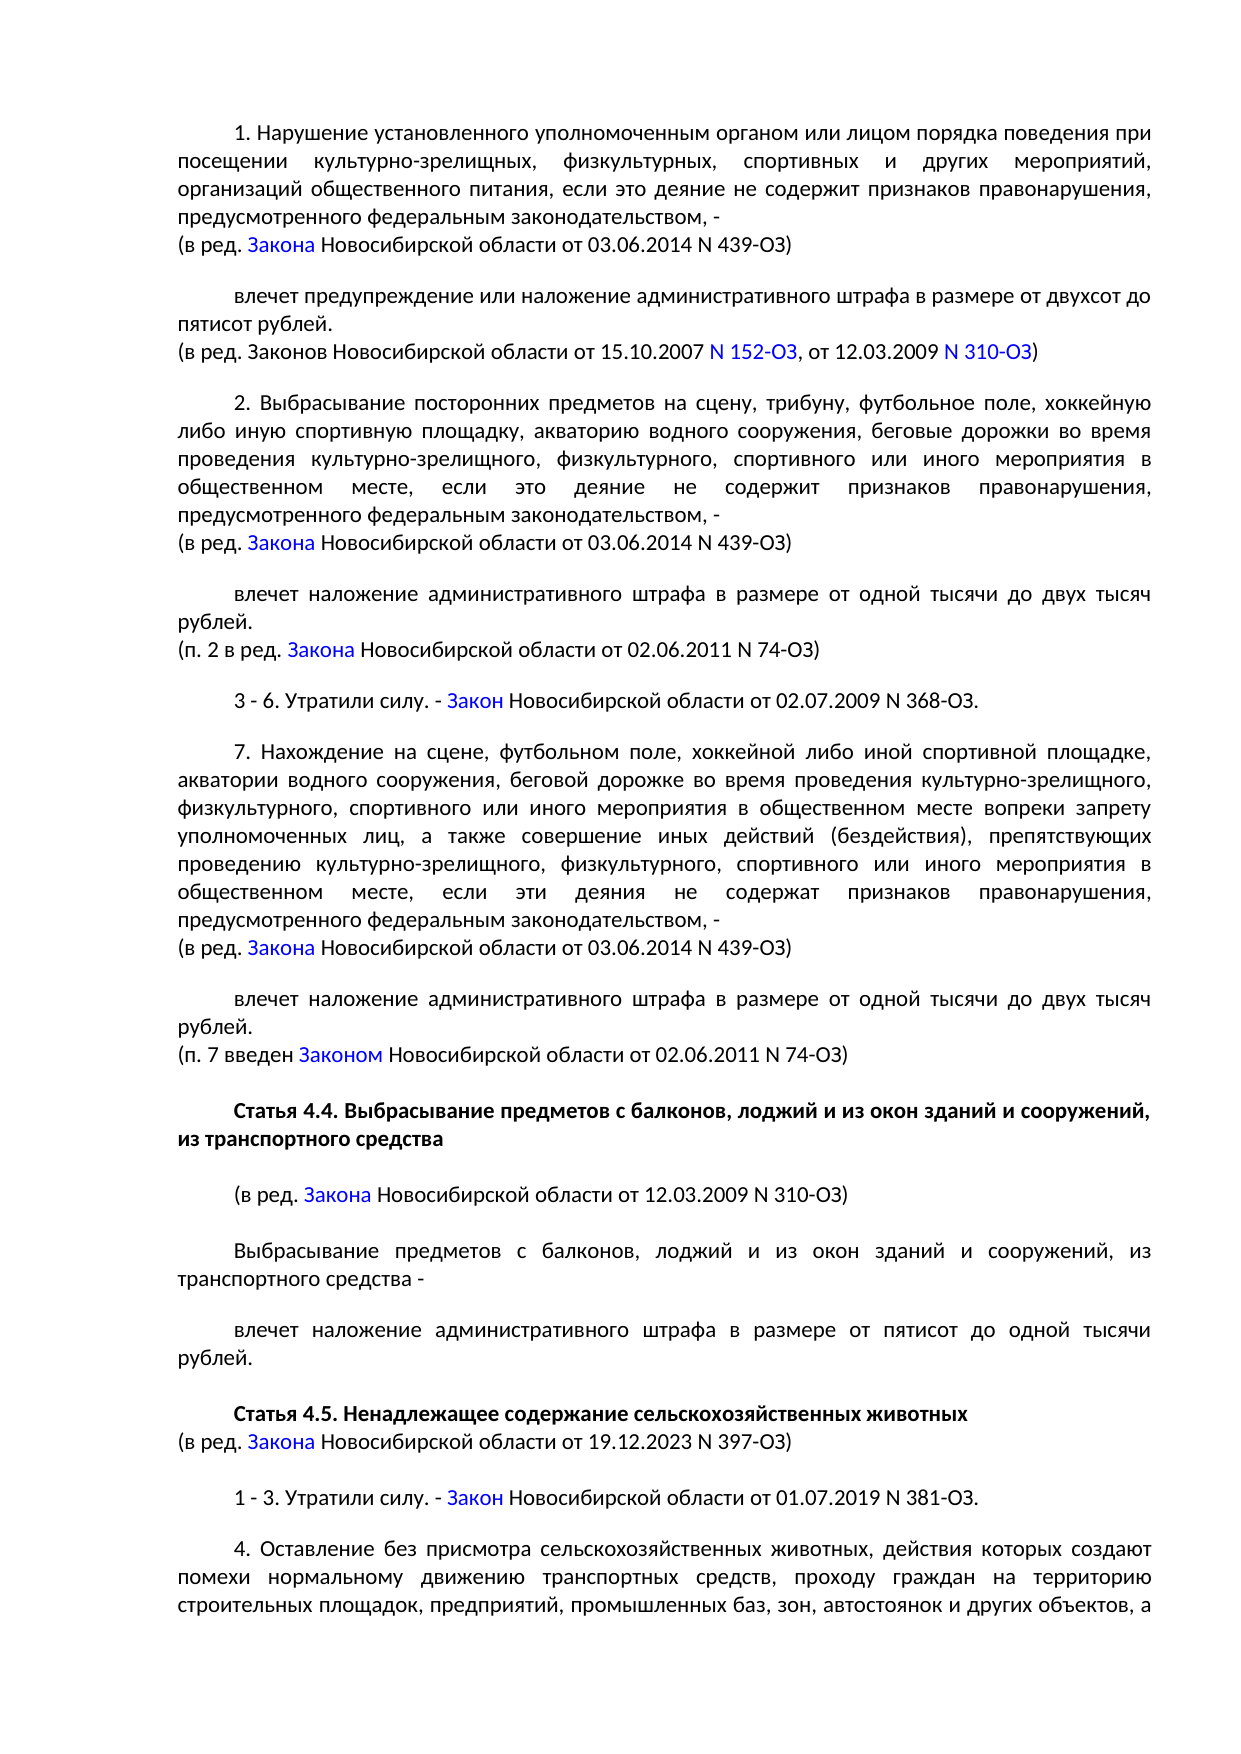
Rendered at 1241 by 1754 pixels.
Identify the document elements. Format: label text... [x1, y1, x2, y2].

text 7. Нахождение на сцене, футбольном поле, хоккейной либо иной спортивной площадке, акватории водного сооружения, беговой дорожке во время проведения культурно-зрелищного, физкультурного, спортивного или иного мероприятия в общественном месте вопреки запрету уполномоченных лиц, а также совершение иных действий (бездействия), препятствующих проведению культурно-зрелищного, физкультурного, спортивного или иного мероприятия в общественном месте, если эти деяния не содержат признаков правонарушения, предусмотренного федеральным законодательством, - [177, 737, 1152, 933]
text (п. 7 введен Законом Новосибирской области от 02.06.2011 N 74-ОЗ) [177, 1040, 1152, 1068]
title Статья 4.4. Выбрасывание предметов с балконов, лоджий и из окон зданий и сооружений, из транспортного средства [177, 1096, 1152, 1152]
text влечет предупреждение или наложение административного штрафа в размере от двухсот до пятисот рублей. [177, 281, 1152, 337]
text (в ред. Закона Новосибирской области от 03.06.2014 N 439-ОЗ) [177, 933, 1152, 961]
text 1. Нарушение установленного уполномоченным органом или лицом порядка поведения при посещении культурно-зрелищных, физкультурных, спортивных и других мероприятий, организаций общественного питания, если это деяние не содержит признаков правонарушения, предусмотренного федеральным законодательством, - [177, 118, 1152, 230]
text (в ред. Закона Новосибирской области от 03.06.2014 N 439-ОЗ) [177, 528, 1152, 556]
text 2. Выбрасывание посторонних предметов на сцену, трибуну, футбольное поле, хоккейную либо иную спортивную площадку, акваторию водного сооружения, беговые дорожки во время проведения культурно-зрелищного, физкультурного, спортивного или иного мероприятия в общественном месте, если это деяние не содержит признаков правонарушения, предусмотренного федеральным законодательством, - [177, 388, 1152, 528]
text влечет наложение административного штрафа в размере от пятисот до одной тысячи рублей. [177, 1315, 1152, 1371]
text влечет наложение административного штрафа в размере от одной тысячи до двух тысяч рублей. [177, 984, 1152, 1040]
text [177, 1534, 1152, 1618]
text (в ред. Закона Новосибирской области от 03.06.2014 N 439-ОЗ) [177, 230, 1152, 258]
text (в ред. Закона Новосибирской области от 12.03.2009 N 310-ОЗ) [177, 1180, 1152, 1208]
text (в ред. Законов Новосибирской области от 15.10.2007 N 152-ОЗ, от 12.03.2009 N 310-ОЗ) [177, 337, 1152, 365]
text Выбрасывание предметов с балконов, лоджий и из окон зданий и сооружений, из транспортного средства - [177, 1236, 1152, 1292]
text (п. 2 в ред. Закона Новосибирской области от 02.06.2011 N 74-ОЗ) [177, 635, 1152, 663]
text (в ред. Закона Новосибирской области от 19.12.2023 N 397-ОЗ) [177, 1427, 1152, 1455]
text 1 - 3. Утратили силу. - Закон Новосибирской области от 01.07.2019 N 381-ОЗ. [177, 1483, 1152, 1511]
text 3 - 6. Утратили силу. - Закон Новосибирской области от 02.07.2009 N 368-ОЗ. [177, 686, 1152, 714]
title Статья 4.5. Ненадлежащее содержание сельскохозяйственных животных [177, 1399, 1152, 1427]
text влечет наложение административного штрафа в размере от одной тысячи до двух тысяч рублей. [177, 579, 1152, 635]
